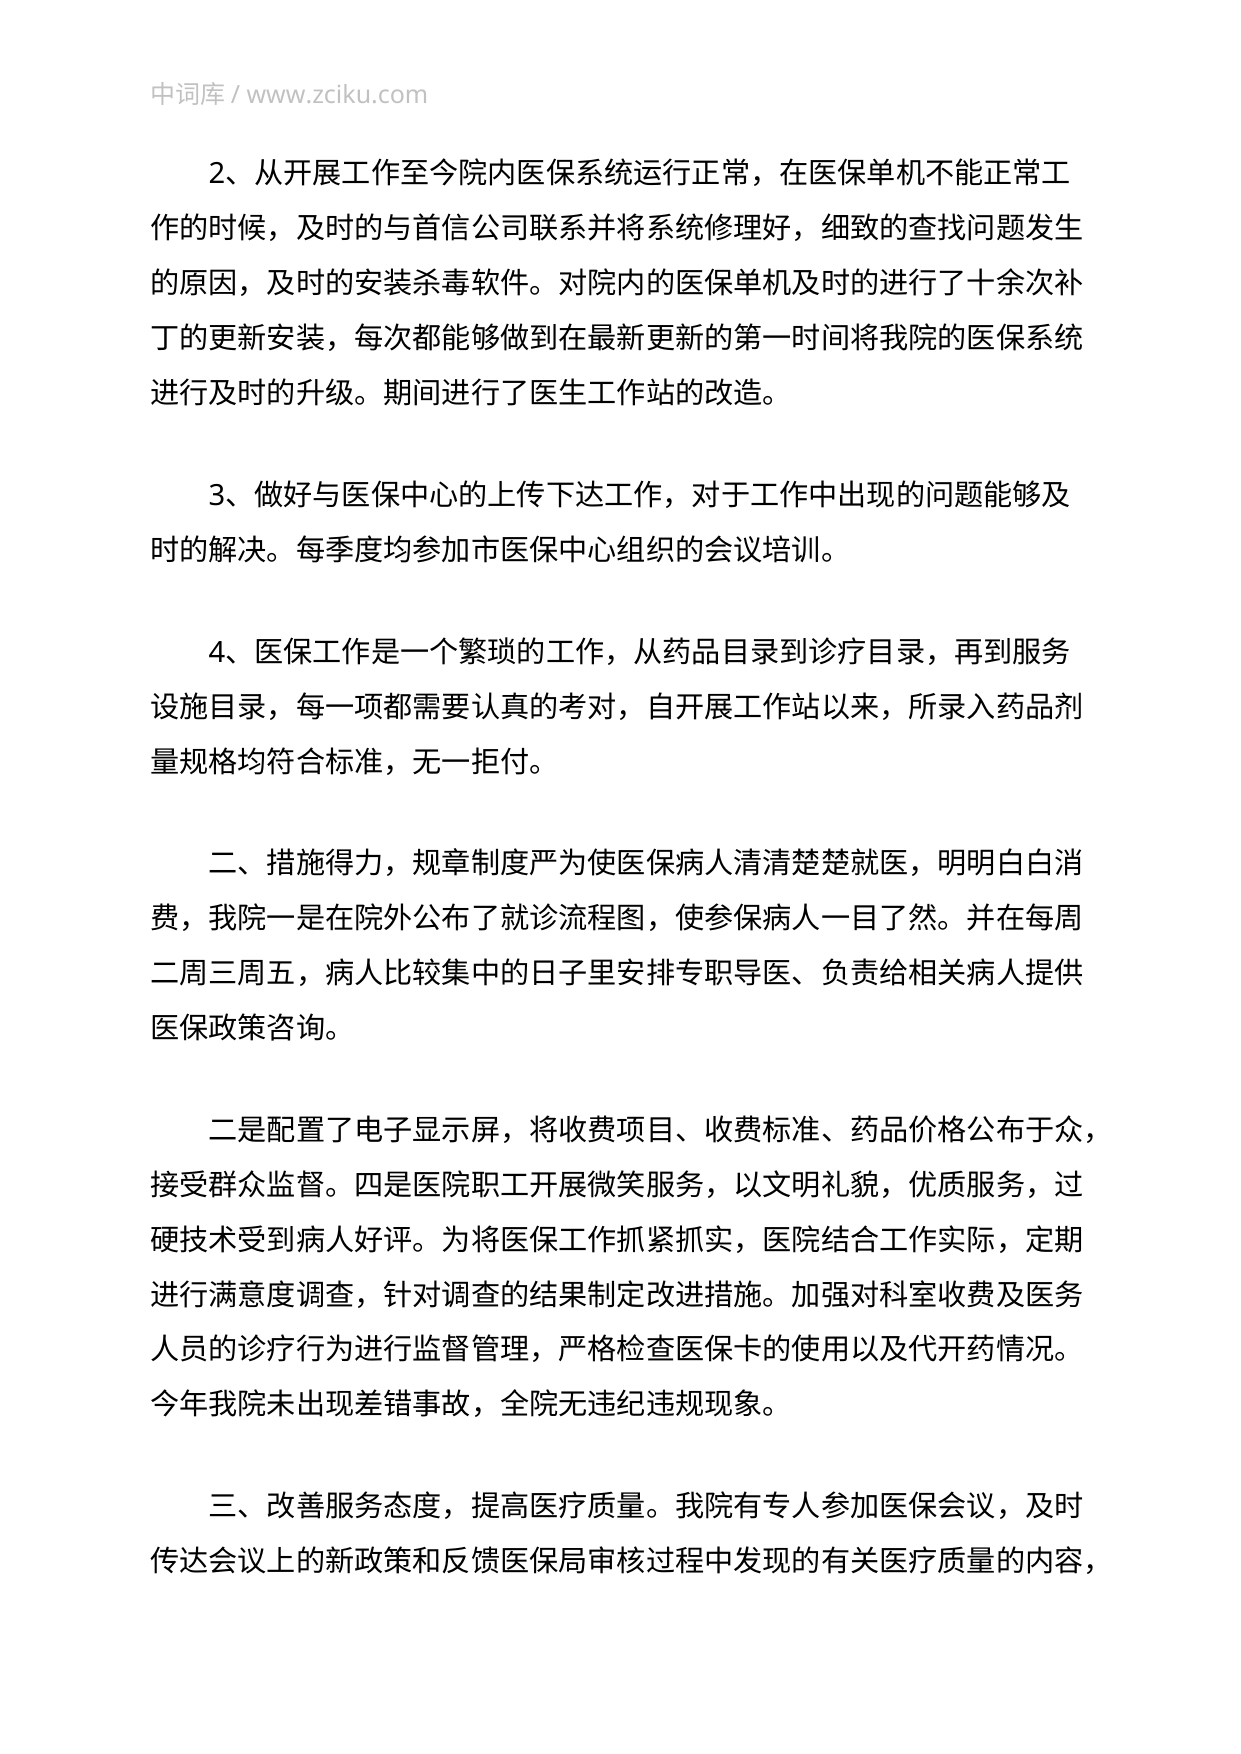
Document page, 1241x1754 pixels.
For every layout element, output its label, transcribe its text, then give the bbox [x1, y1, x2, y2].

text 3、做好与医保中心的上传下达工作，对于工作中出现的问题能够及时的解决。每季度均参加市医保中心组织的会议培训。 [150, 471, 1090, 569]
text 二、措施得力，规章制度严为使医保病人清清楚楚就医，明明白白消费，我院一是在院外公布了就诊流程图，使参保病人一目了然。并在每周二周三周五，病人比较集中的日子里安排专职导医、负责给相关病人提供医保政策咨询。 [150, 840, 1090, 1047]
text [150, 1483, 1090, 1580]
text 4、医保工作是一个繁琐的工作，从药品目录到诊疗目录，再到服务设施目录，每一项都需要认真的考对，自开展工作站以来，所录入药品剂量规格均符合标准，无一拒付。 [150, 628, 1090, 780]
text 2、从开展工作至今院内医保系统运行正常，在医保单机不能正常工作的时候，及时的与首信公司联系并将系统修理好，细致的查找问题发生的原因，及时的安装杀毒软件。对院内的医保单机及时的进行了十余次补丁的更新安装，每次都能够做到在最新更新的第一时间将我院的医保系统进行及时的升级。期间进行了医生工作站的改造。 [150, 150, 1090, 412]
text 二是配置了电子显示屏，将收费项目、收费标准、药品价格公布于众，接受群众监督。四是医院职工开展微笑服务，以文明礼貌，优质服务，过硬技术受到病人好评。为将医保工作抓紧抓实，医院结合工作实际，定期进行满意度调查，针对调查的结果制定改进措施。加强对科室收费及医务人员的诊疗行为进行监督管理，严格检查医保卡的使用以及代开药情况。今年我院未出现差错事故，全院无违纪违规现象。 [150, 1106, 1090, 1423]
